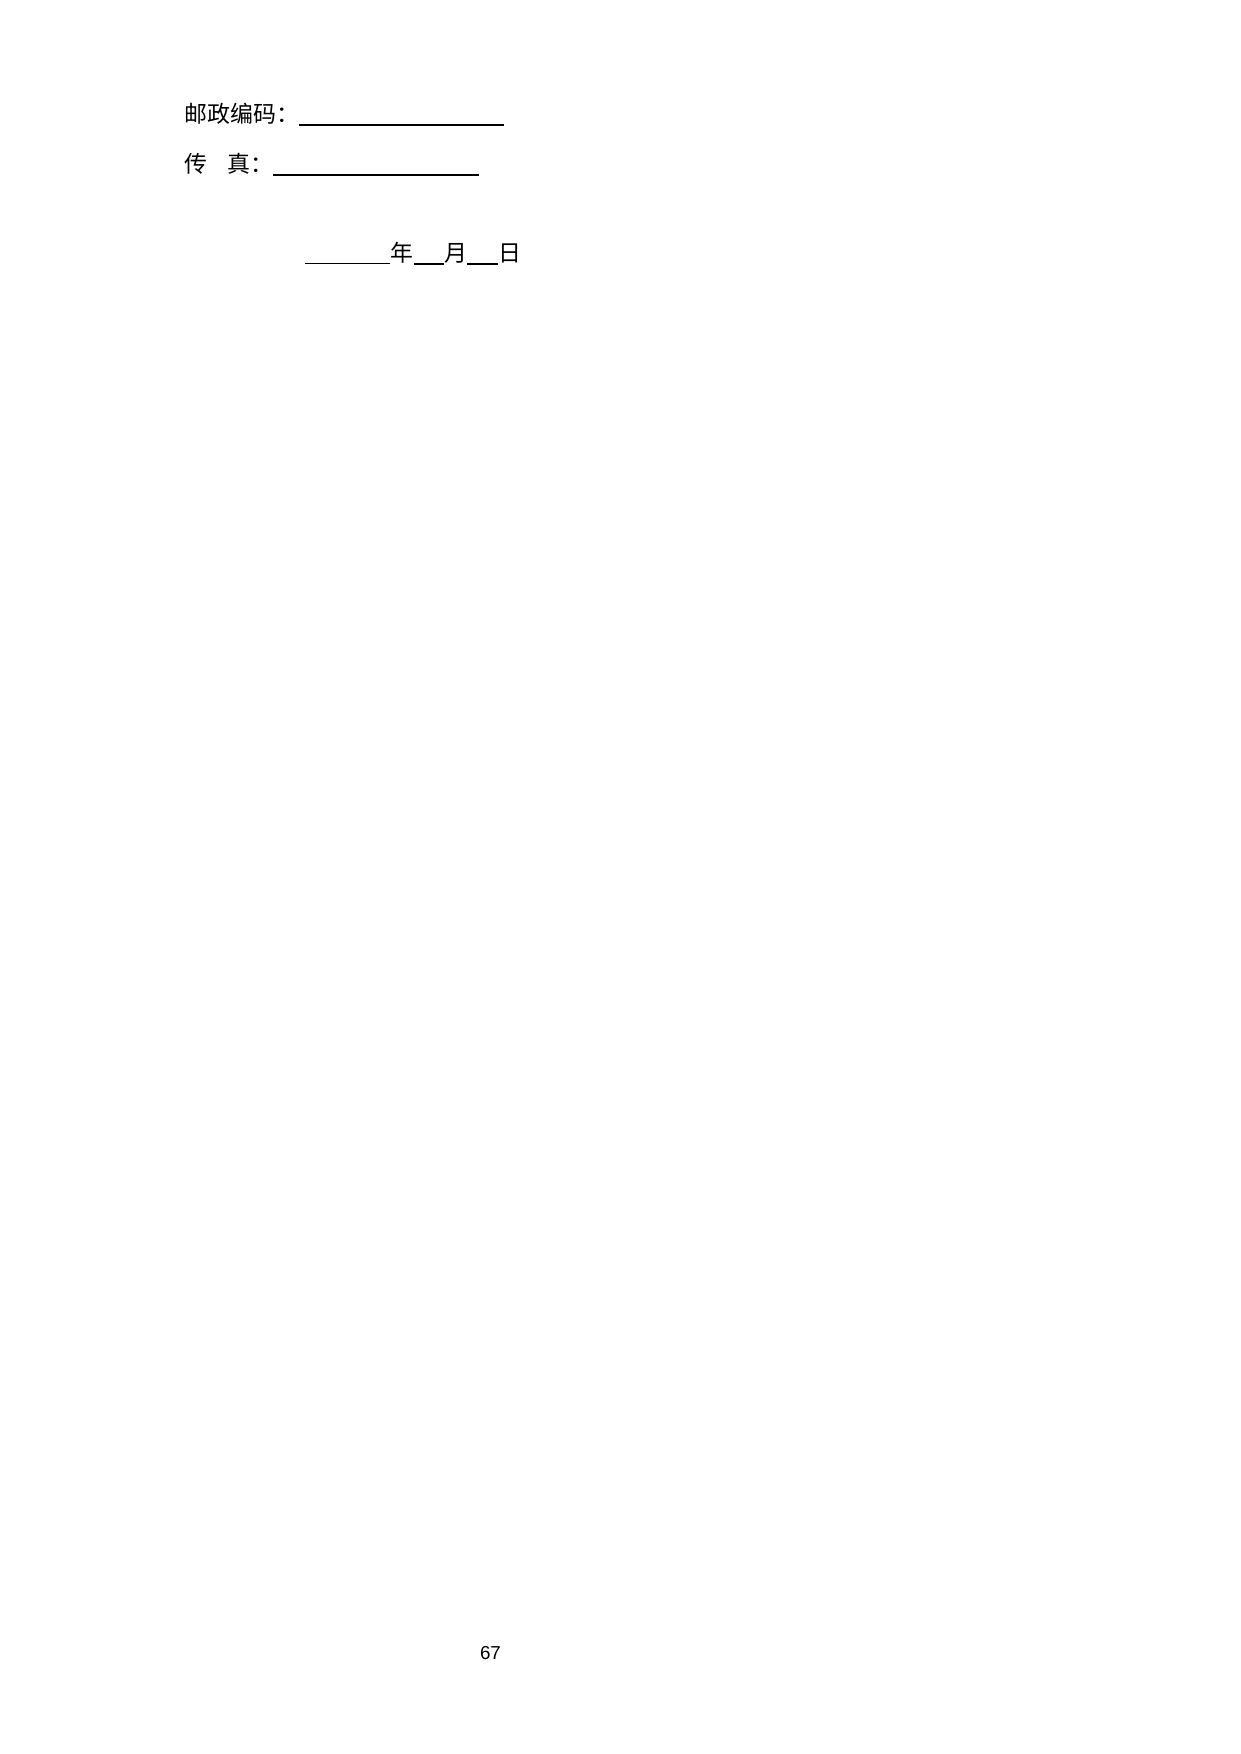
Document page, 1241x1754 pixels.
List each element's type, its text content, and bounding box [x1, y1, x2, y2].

text 邮政编码： [184, 96, 1076, 129]
text 年 月 日 [184, 235, 1060, 268]
text 传 真： [184, 145, 1076, 179]
